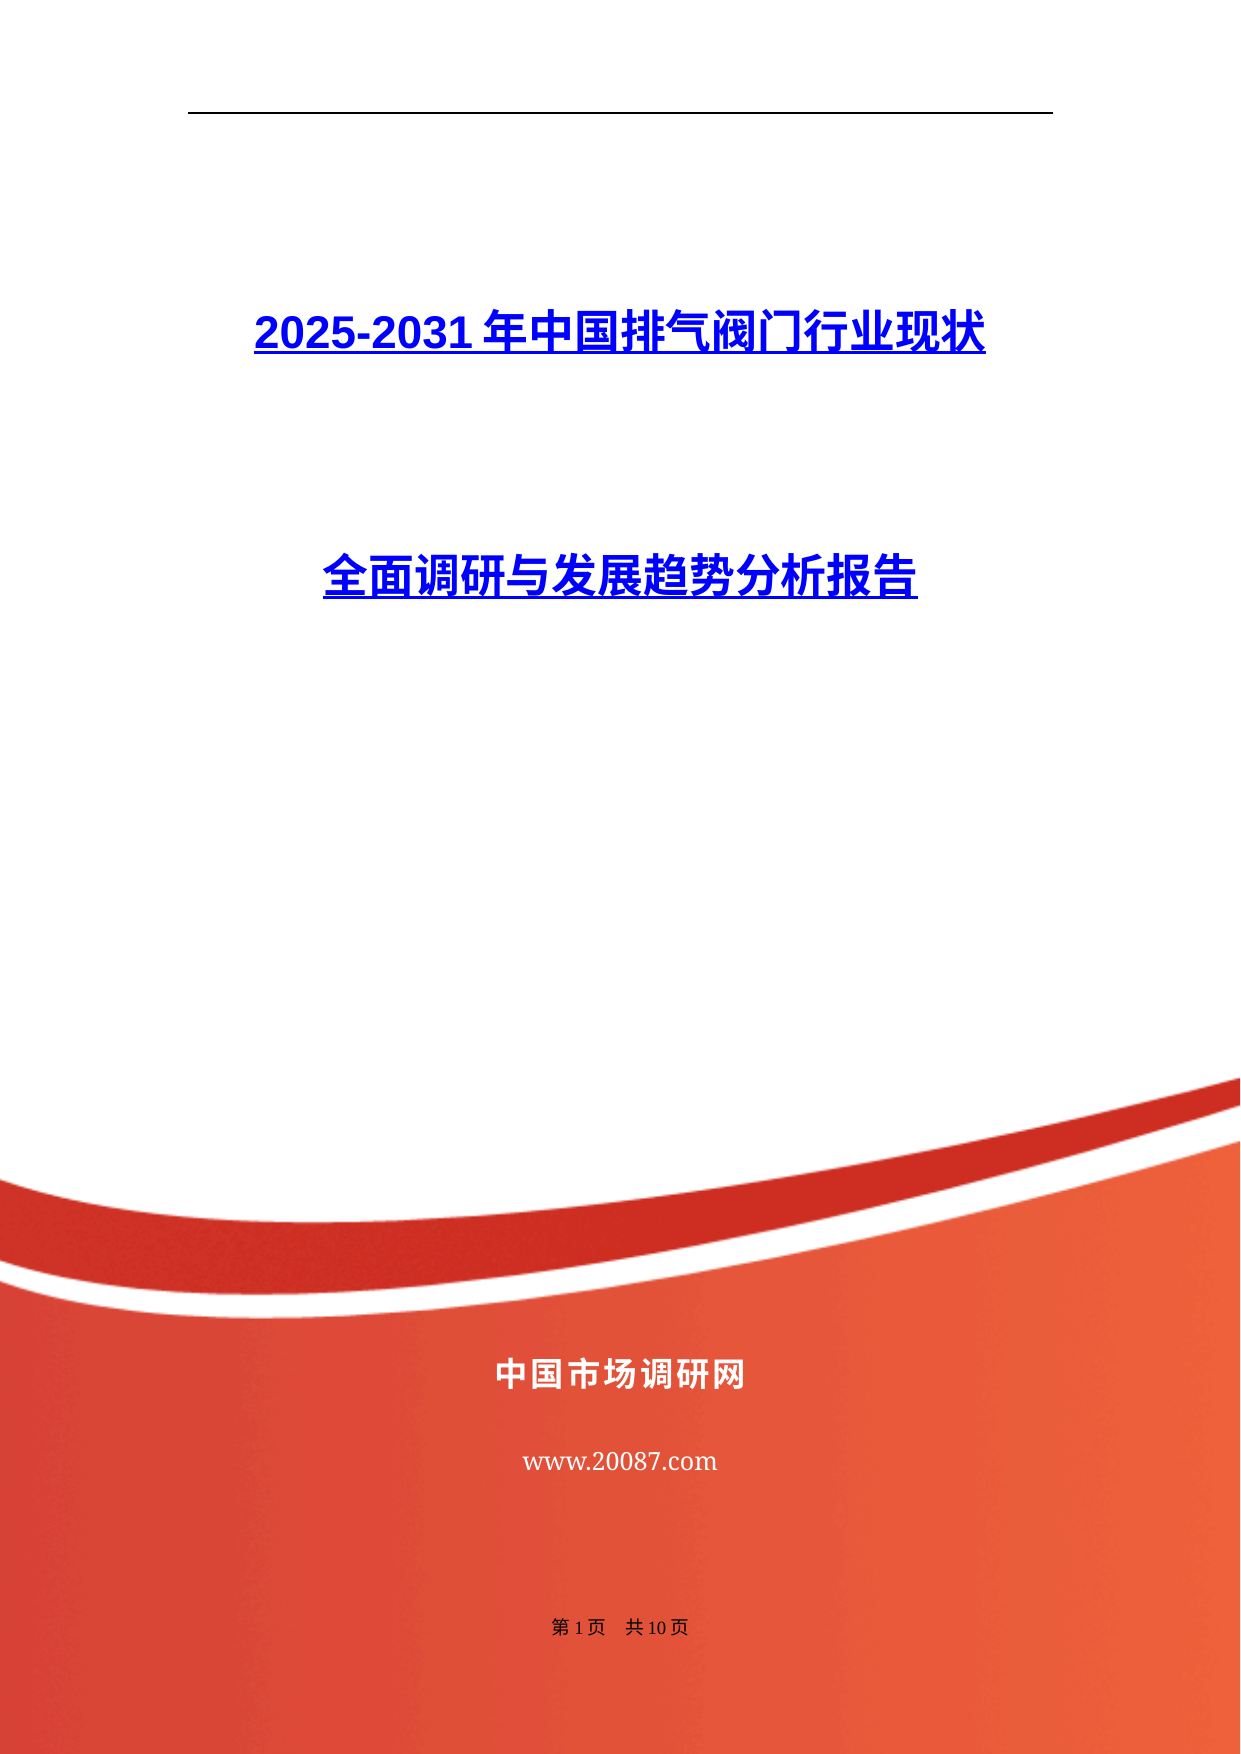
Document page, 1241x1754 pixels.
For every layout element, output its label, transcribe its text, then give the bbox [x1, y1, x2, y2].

table_header 2025-2031年中国排气阀门行业现状全面调研与发展趋势分析报告 [188, 207, 1053, 773]
text www.20087.com [187, 1428, 1053, 1493]
picture [0, 1006, 1241, 1754]
subtitle 中国市场调研网 [187, 1339, 1053, 1404]
